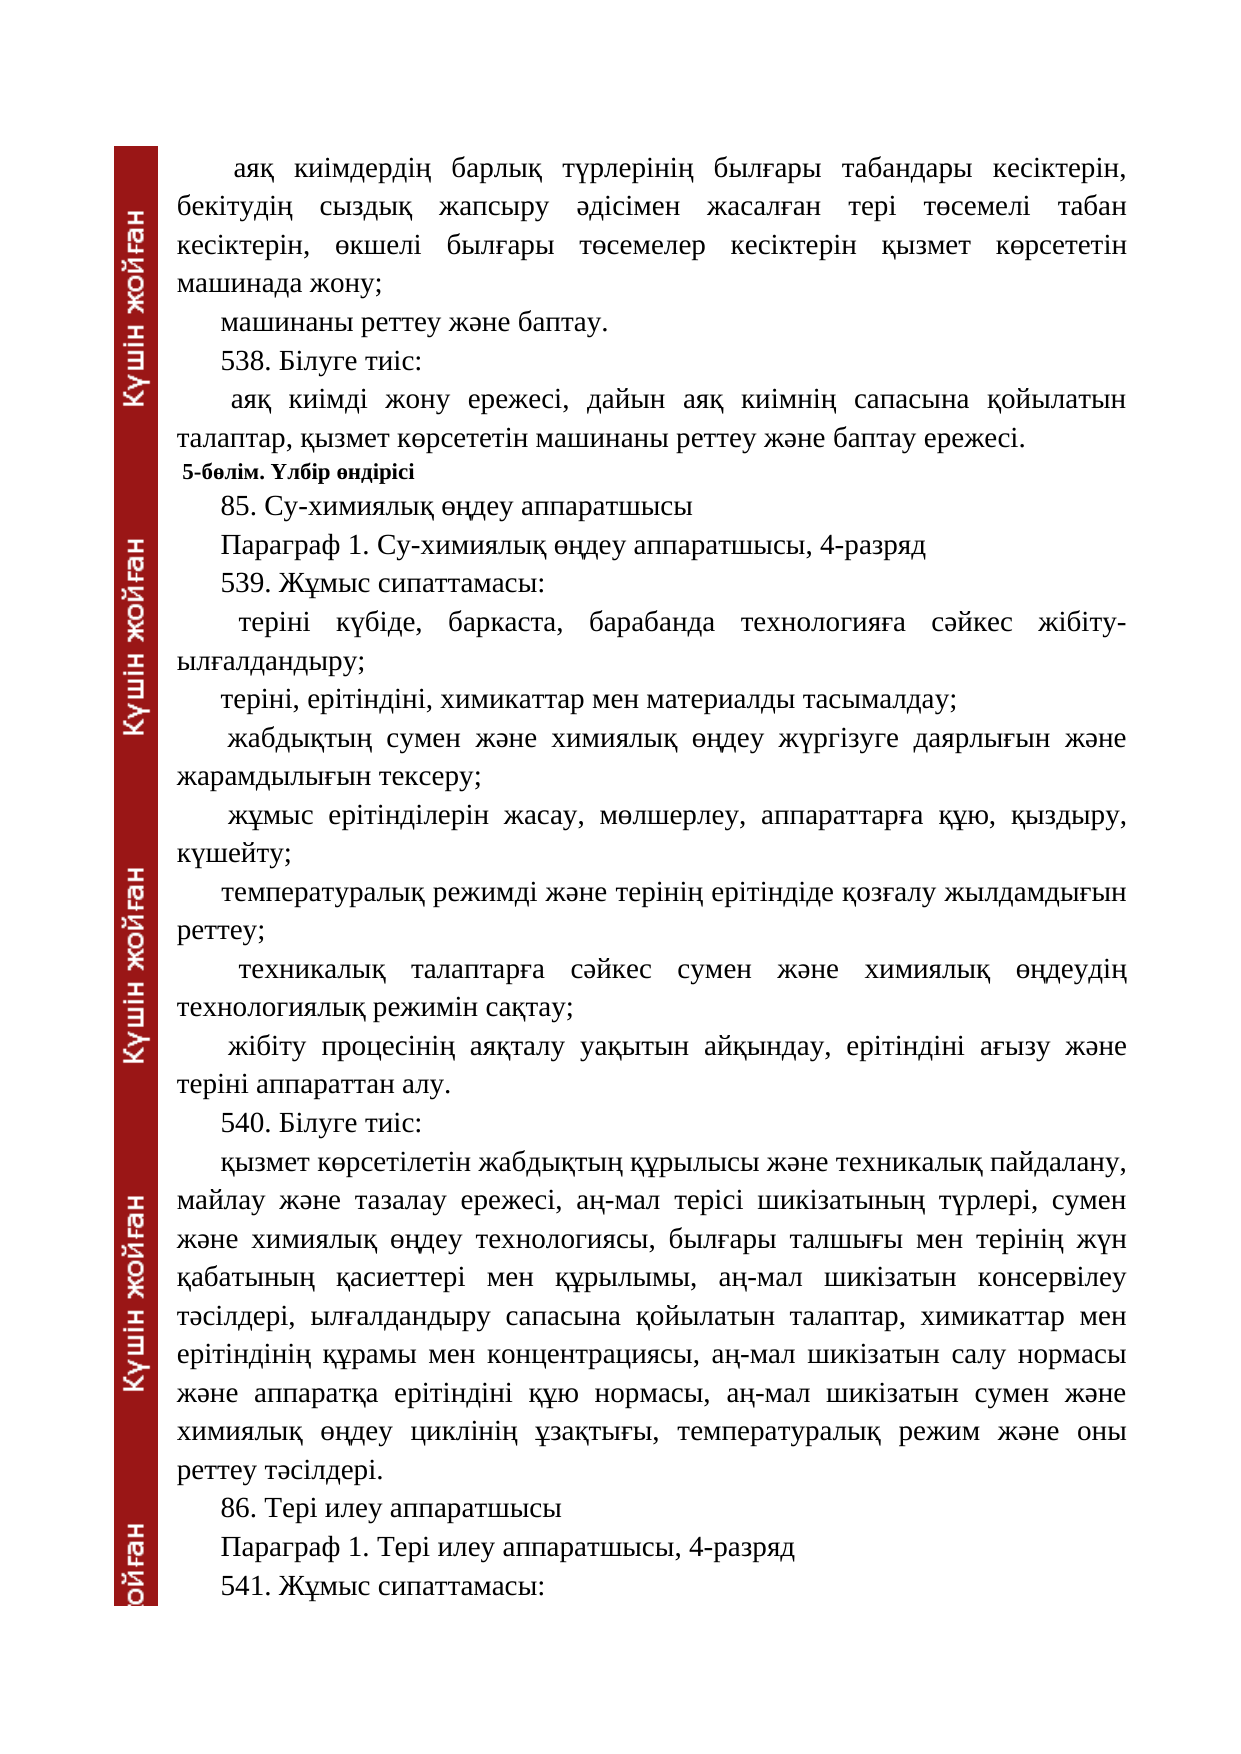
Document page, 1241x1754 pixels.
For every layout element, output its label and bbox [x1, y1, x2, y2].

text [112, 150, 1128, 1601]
picture [114, 1601, 158, 1606]
picture [114, 146, 158, 150]
